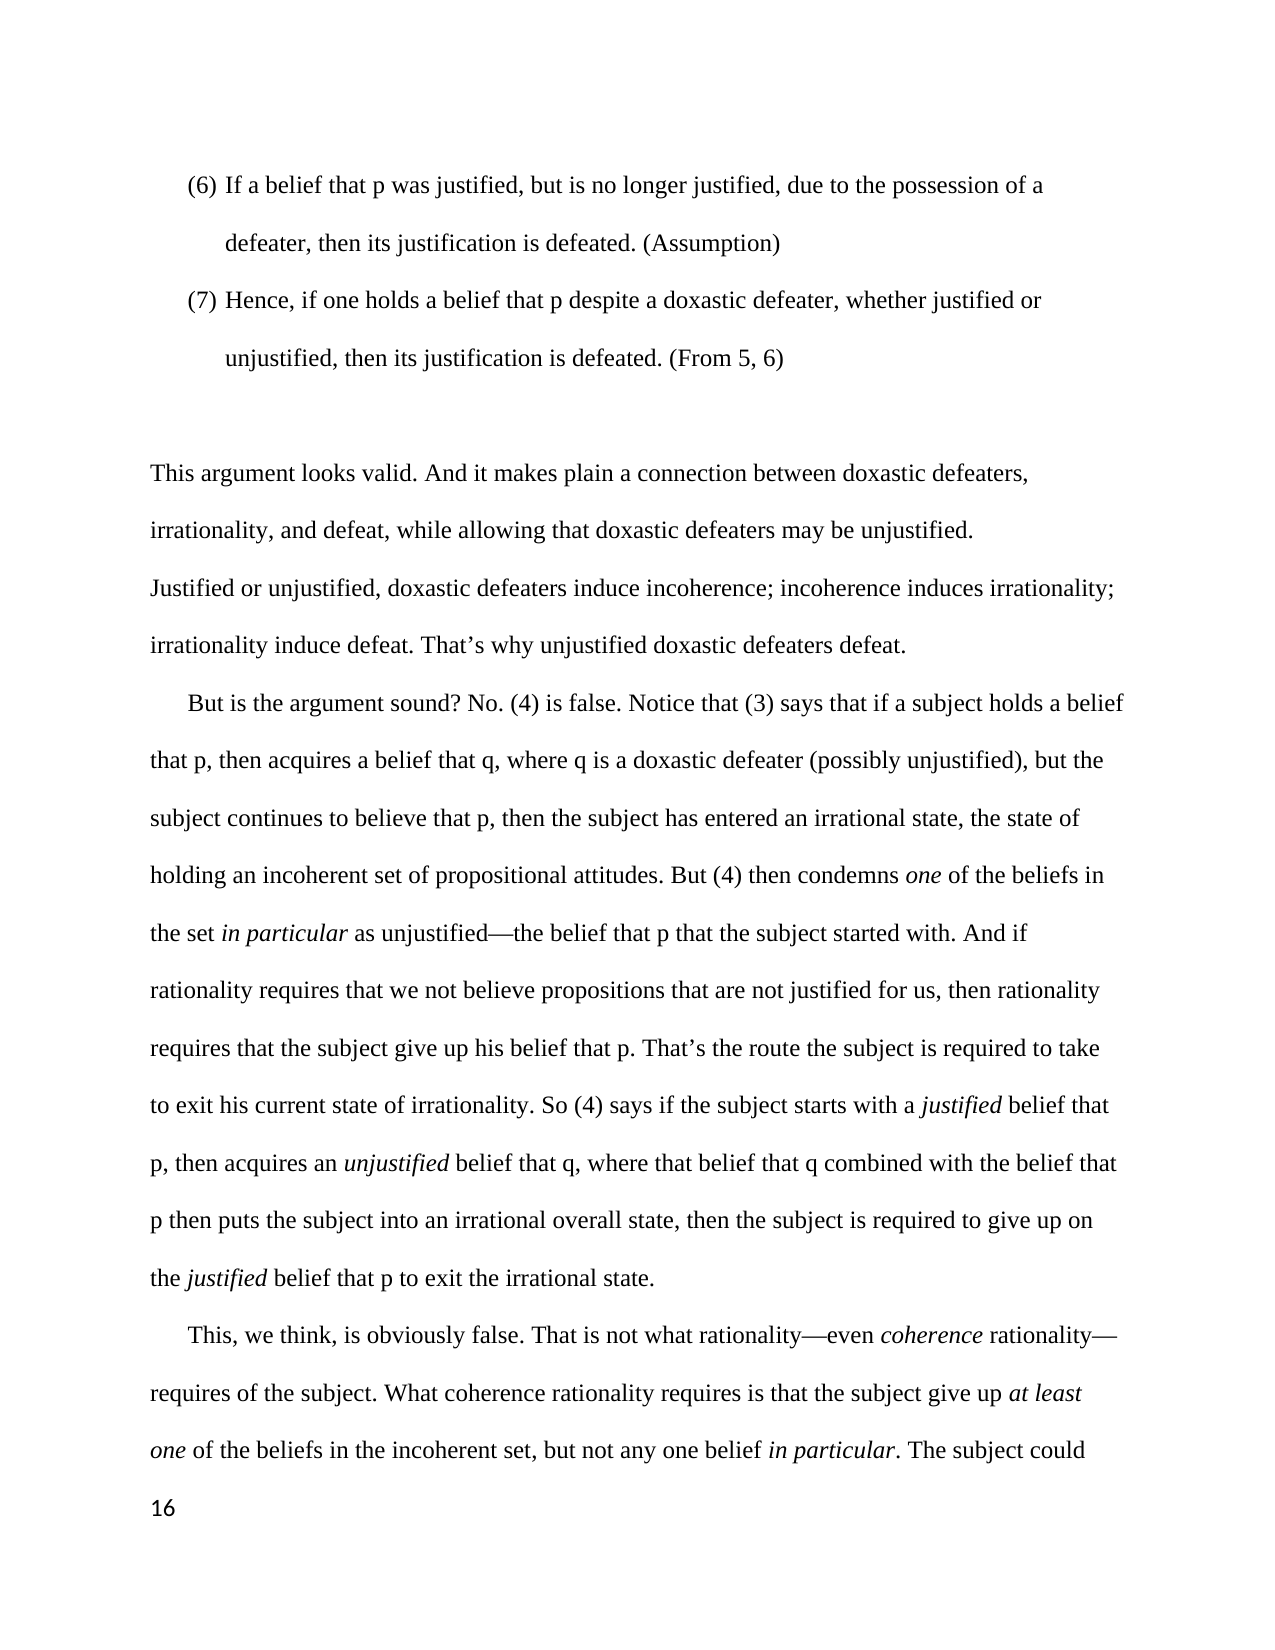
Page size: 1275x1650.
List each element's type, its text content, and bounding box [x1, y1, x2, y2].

list If a belief that p was justified, but is no longer justified, due to the possession of a defeater, then its justification is defeated. (Assumption) [187, 170, 1125, 257]
text Justified or unjustified, doxastic defeaters induce incoherence; incoherence induces irrationality; irrationality induce defeat. That’s why unjustified doxastic defeaters defeat. [150, 573, 1125, 659]
list Hence, if one holds a belief that p despite a doxastic defeater, whether justified or unjustified, then its justification is defeated. (From 5, 6) [187, 285, 1125, 372]
text This argument looks valid. And it makes plain a connection between doxastic defeaters, irrationality, and defeat, while allowing that doxastic defeaters may be unjustified. [150, 458, 1125, 544]
text But is the argument sound? No. (4) is false. Notice that (3) says that if a subject holds a belief that p, then acquires a belief that q, where q is a doxastic defeater (possibly unjustified), but the subject continues to believe that p, then the subject has entered an irrational state, the state of holding an incoherent set of propositional attitudes. But (4) then condemns one of the beliefs in the set in particular as unjustified—the belief that p that the subject started with. And if rationality requires that we not believe propositions that are not justified for us, then rationality requires that the subject give up his belief that p. That’s the route the subject is required to take to exit his current state of irrationality. So (4) says if the subject starts with a justified belief that p, then acquires an unjustified belief that q, where that belief that q combined with the belief that p then puts the subject into an irrational overall state, then the subject is required to give up on the justified belief that p to exit the irrational state. [150, 688, 1125, 1292]
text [150, 1320, 1125, 1464]
